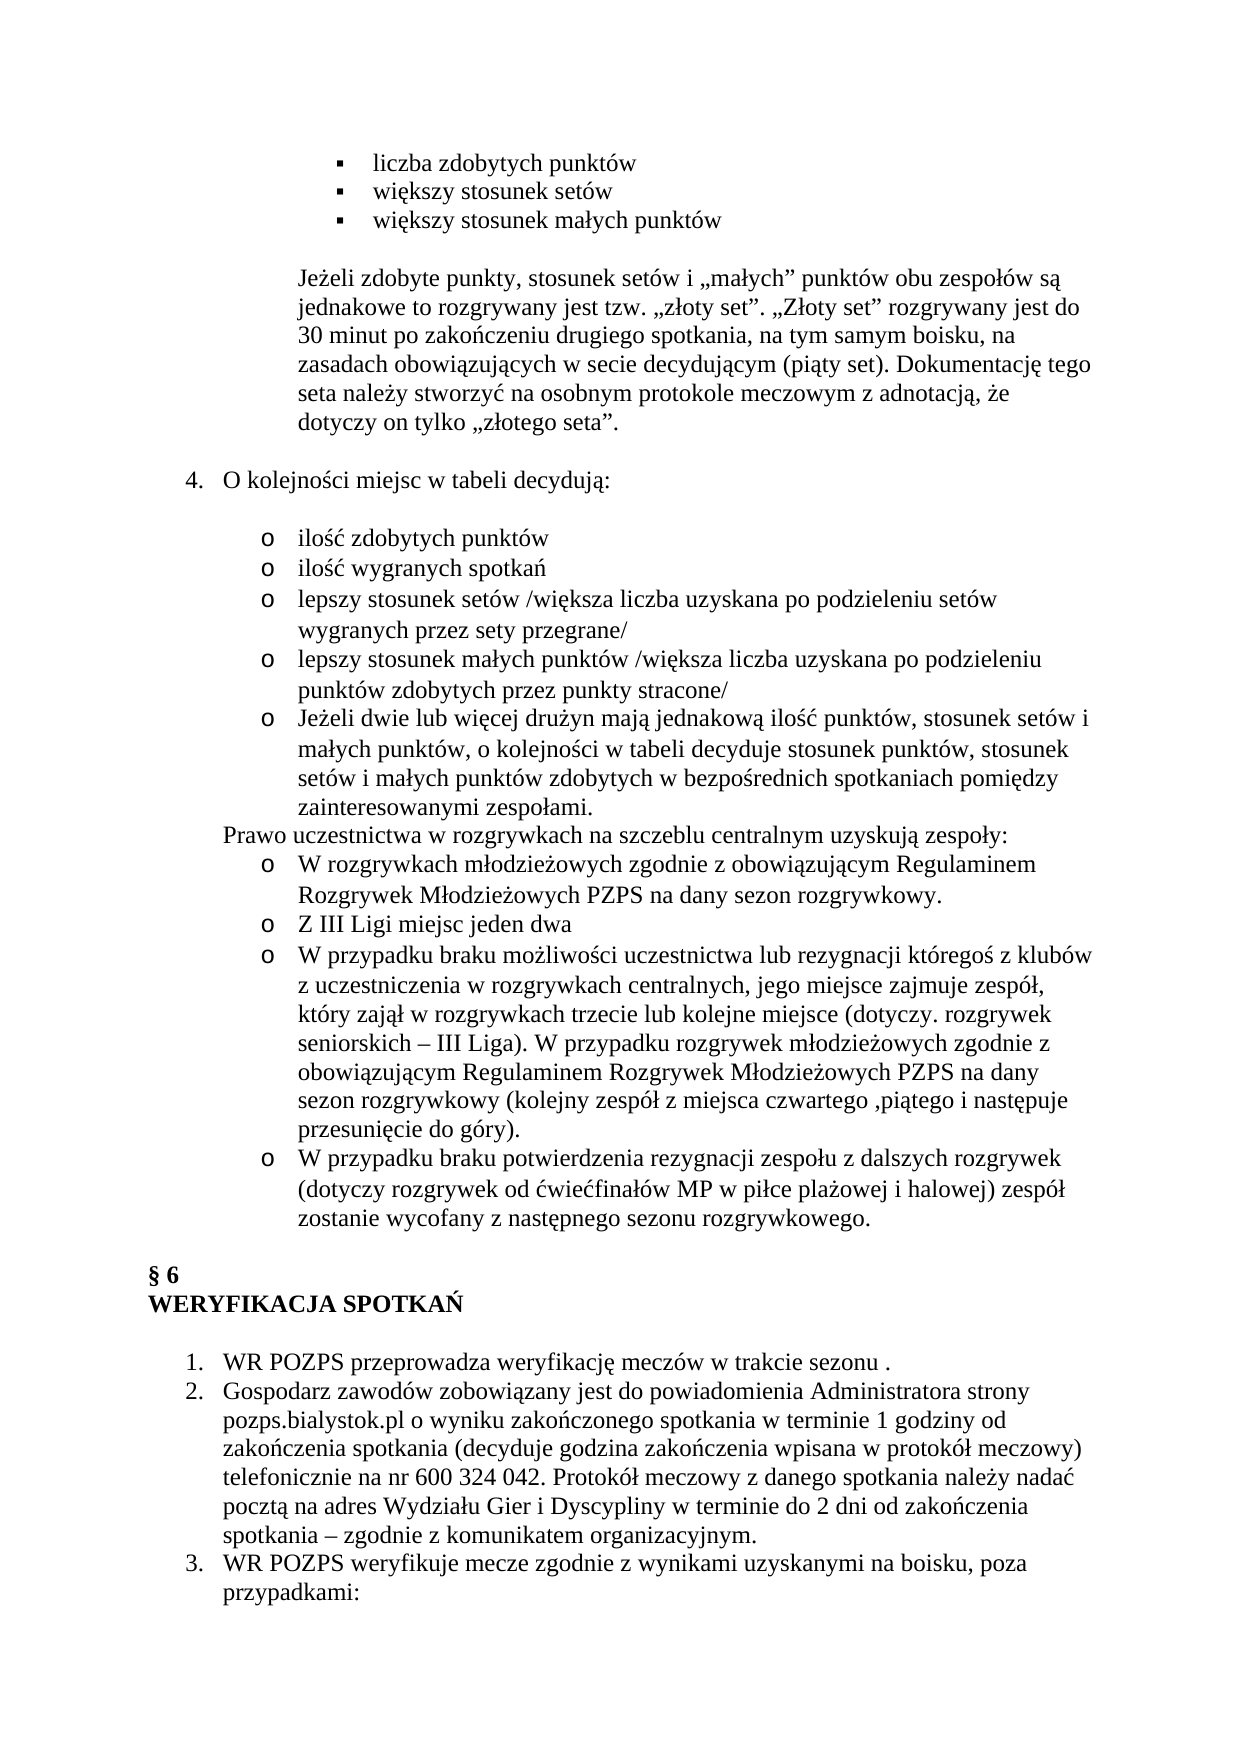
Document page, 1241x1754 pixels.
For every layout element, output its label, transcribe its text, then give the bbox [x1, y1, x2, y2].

list większy stosunek małych punktów [335, 205, 1093, 234]
list lepszy stosunek małych punktów /większa liczba uzyskana po podzieleniu punktów zdobytych przez punkty stracone/ [260, 644, 1093, 703]
text § 6 WERYFIKACJA SPOTKAŃ [148, 1261, 1093, 1318]
list Z III Ligi miejsc jeden dwa [260, 909, 1093, 940]
list W przypadku braku potwierdzenia rezygnacji zespołu z dalszych rozgrywek (dotyczy rozgrywek od ćwiećfinałów MP w piłce plażowej i halowej) zespół zostanie wycofany z następnego sezonu rozgrywkowego. [260, 1143, 1093, 1231]
text Jeżeli zdobyte punkty, stosunek setów i „małych” punktów obu zespołów są jednakowe to rozgrywany jest tzw. „złoty set”. „Złoty set” rozgrywany jest do 30 minut po zakończeniu drugiego spotkania, na tym samym boisku, na zasadach obowiązujących w secie decydującym (piąty set). Dokumentację tego seta należy stworzyć na osobnym protokole meczowym z adnotacją, że dotyczy on tylko „złotego seta”. [298, 263, 1093, 436]
list O kolejności miejsc w tabeli decydują: [185, 465, 1093, 493]
list liczba zdobytych punktów [335, 148, 1093, 176]
list lepszy stosunek setów /większa liczba uzyskana po podzieleniu setów wygranych przez sety przegrane/ [260, 584, 1093, 644]
list większy stosunek setów [335, 176, 1093, 205]
list Jeżeli dwie lub więcej drużyn mają jednakową ilość punktów, stosunek setów i małych punktów, o kolejności w tabeli decyduje stosunek punktów, stosunek setów i małych punktów zdobytych w bezpośrednich spotkaniach pomiędzy zainteresowanymi zespołami. [260, 703, 1093, 821]
list Prawo uczestnictwa w rozgrywkach na szczeblu centralnym uzyskują zespoły: [185, 821, 1093, 849]
list WR POZPS przeprowadza weryfikację meczów w trakcie sezonu . [185, 1347, 1093, 1376]
list W przypadku braku możliwości uczestnictwa lub rezygnacji któregoś z klubów z uczestniczenia w rozgrywkach centralnych, jego miejsce zajmuje zespół, który zajął w rozgrywkach trzecie lub kolejne miejsce (dotyczy. rozgrywek seniorskich – III Liga). W przypadku rozgrywek młodzieżowych zgodnie z obowiązującym Regulaminem Rozgrywek Młodzieżowych PZPS na dany sezon rozgrywkowy (kolejny zespół z miejsca czwartego ,piątego i następuje przesunięcie do góry). [260, 940, 1093, 1143]
list ilość wygranych spotkań [260, 553, 1093, 584]
list ilość zdobytych punktów [260, 523, 1093, 553]
list WR POZPS weryfikuje mecze zgodnie z wynikami uzyskanymi na boisku, poza przypadkami: [185, 1548, 1093, 1606]
list Gospodarz zawodów zobowiązany jest do powiadomienia Administratora strony pozps.bialystok.pl o wyniku zakończonego spotkania w terminie 1 godziny od zakończenia spotkania (decyduje godzina zakończenia wpisana w protokół meczowy) telefonicznie na nr 600 324 042. Protokół meczowy z danego spotkania należy nadać pocztą na adres Wydziału Gier i Dyscypliny w terminie do 2 dni od zakończenia spotkania – zgodnie z komunikatem organizacyjnym. [185, 1376, 1093, 1548]
list W rozgrywkach młodzieżowych zgodnie z obowiązującym Regulaminem Rozgrywek Młodzieżowych PZPS na dany sezon rozgrywkowy. [260, 849, 1093, 909]
